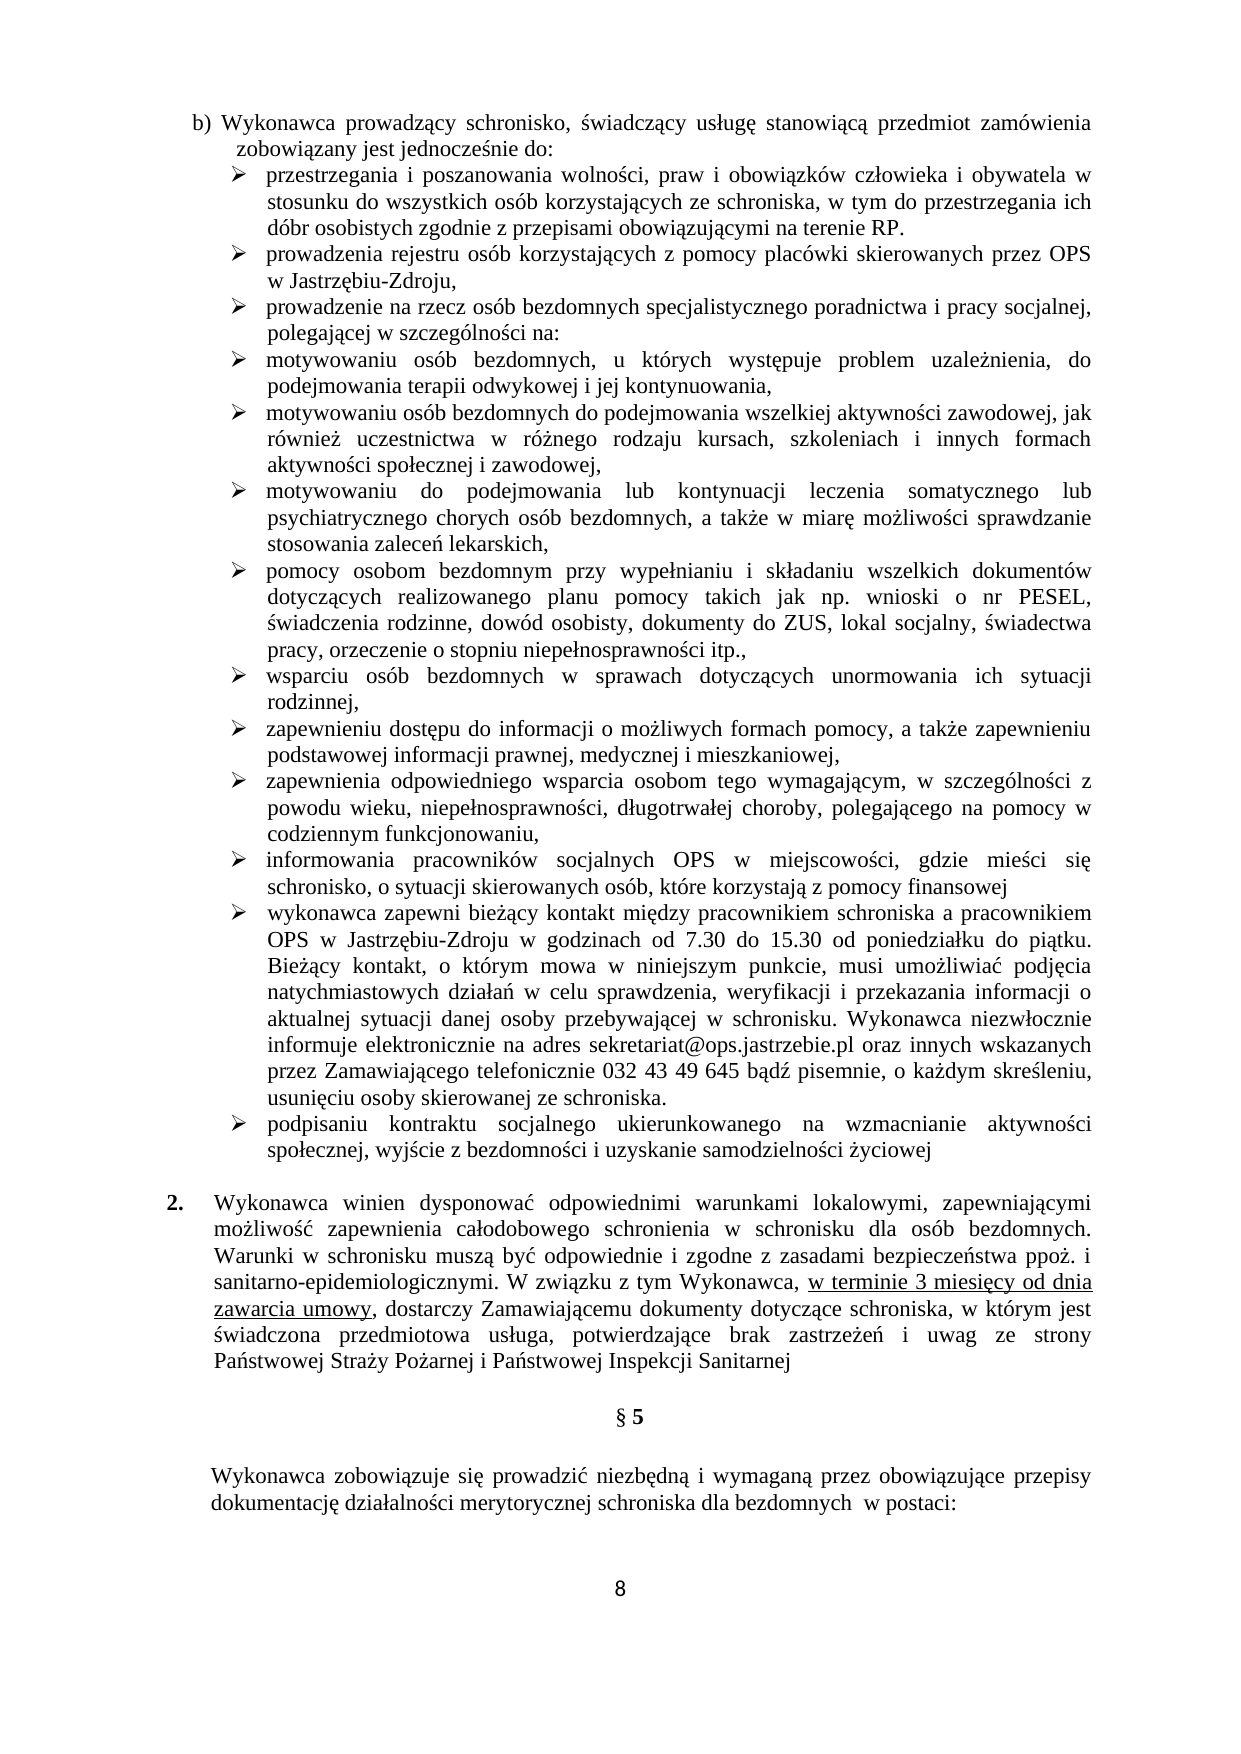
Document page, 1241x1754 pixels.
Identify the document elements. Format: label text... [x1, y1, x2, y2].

list Wykonawca winien dysponować odpowiednimi warunkami lokalowymi, zapewniającymi możliwość zapewnienia całodobowego schronienia w schronisku dla osób bezdomnych. Warunki w schronisku muszą być odpowiednie i zgodne z zasadami bezpieczeństwa ppoż. i sanitarno-epidemiologicznymi. W związku z tym Wykonawca, w terminie 3 miesięcy od dnia zawarcia umowy, dostarczy Zamawiającemu dokumenty dotyczące schroniska, w którym jest świadczona przedmiotowa usługa, potwierdzające brak zastrzeżeń i uwag ze strony Państwowej Straży Pożarnej i Państwowej Inspekcji Sanitarnej [166, 1189, 1093, 1374]
list motywowaniu do podejmowania lub kontynuacji leczenia somatycznego lub psychiatrycznego chorych osób bezdomnych, a także w miarę możliwości sprawdzanie stosowania zaleceń lekarskich, [229, 478, 1093, 557]
list zapewnienia odpowiedniego wsparcia osobom tego wymagającym, w szczególności z powodu wieku, niepełnosprawności, długotrwałej choroby, polegającego na pomocy w codziennym funkcjonowaniu, [229, 767, 1093, 847]
list zapewnieniu dostępu do informacji o możliwych formach pomocy, a także zapewnieniu podstawowej informacji prawnej, medycznej i mieszkaniowej, [229, 715, 1093, 767]
text 5 [166, 1403, 1093, 1429]
list przestrzegania i poszanowania wolności, praw i obowiązków człowieka i obywatela w stosunku do wszystkich osób korzystających ze schroniska, w tym do przestrzegania ich dóbr osobistych zgodnie z przepisami obowiązującymi na terenie RP. [229, 161, 1093, 240]
text b) Wykonawca prowadzący schronisko, świadczący usługę stanowiącą przedmiot zamówienia zobowiązany jest jednocześnie do: [192, 109, 1093, 161]
list motywowaniu osób bezdomnych, u których występuje problem uzależnienia, do podejmowania terapii odwykowej i jej kontynuowania, [229, 346, 1093, 398]
list wsparciu osób bezdomnych w sprawach dotyczących unormowania ich sytuacji rodzinnej, [229, 662, 1093, 715]
list motywowaniu osób bezdomnych do podejmowania wszelkiej aktywności zawodowej, jak również uczestnictwa w różnego rodzaju kursach, szkoleniach i innych formach aktywności społecznej i zawodowej, [229, 398, 1093, 478]
list prowadzenia rejestru osób korzystających z pomocy placówki skierowanych przez OPS w Jastrzębiu-Zdroju, [229, 240, 1093, 293]
list prowadzenie na rzecz osób bezdomnych specjalistycznego poradnictwa i pracy socjalnej, polegającej w szczególności na: [229, 293, 1093, 346]
text Wykonawca zobowiązuje się prowadzić niezbędną i wymaganą przez obowiązujące przepisy dokumentację działalności merytorycznej schroniska dla bezdomnych w postaci: [211, 1462, 1093, 1515]
list pomocy osobom bezdomnym przy wypełnianiu i składaniu wszelkich dokumentów dotyczących realizowanego planu pomocy takich jak np. wnioski o nr PESEL, świadczenia rodzinne, dowód osobisty, dokumenty do ZUS, lokal socjalny, świadectwa pracy, orzeczenie o stopniu niepełnosprawności itp., [229, 557, 1093, 662]
list informowania pracowników socjalnych OPS w miejscowości, gdzie mieści się schronisko, o sytuacji skierowanych osób, które korzystają z pomocy finansowej [229, 847, 1093, 899]
list wykonawca zapewni bieżący kontakt między pracownikiem schroniska a pracownikiem OPS w Jastrzębiu-Zdroju w godzinach od 7.30 do 15.30 od poniedziałku do piątku. Bieżący kontakt, o którym mowa w niniejszym punkcie, musi umożliwiać podjęcia natychmiastowych działań w celu sprawdzenia, weryfikacji i przekazania informacji o aktualnej sytuacji danej osoby przebywającej w schronisku. Wykonawca niezwłocznie informuje elektronicznie na adres sekretariat@ops.jastrzebie.pl oraz innych wskazanych przez Zamawiającego telefonicznie 032 43 49 645 bądź pisemnie, o każdym skreśleniu, usunięciu osoby skierowanej ze schroniska. [229, 899, 1093, 1110]
list podpisaniu kontraktu socjalnego ukierunkowanego na wzmacnianie aktywności społecznej, wyjście z bezdomności i uzyskanie samodzielności życiowej [229, 1110, 1093, 1163]
